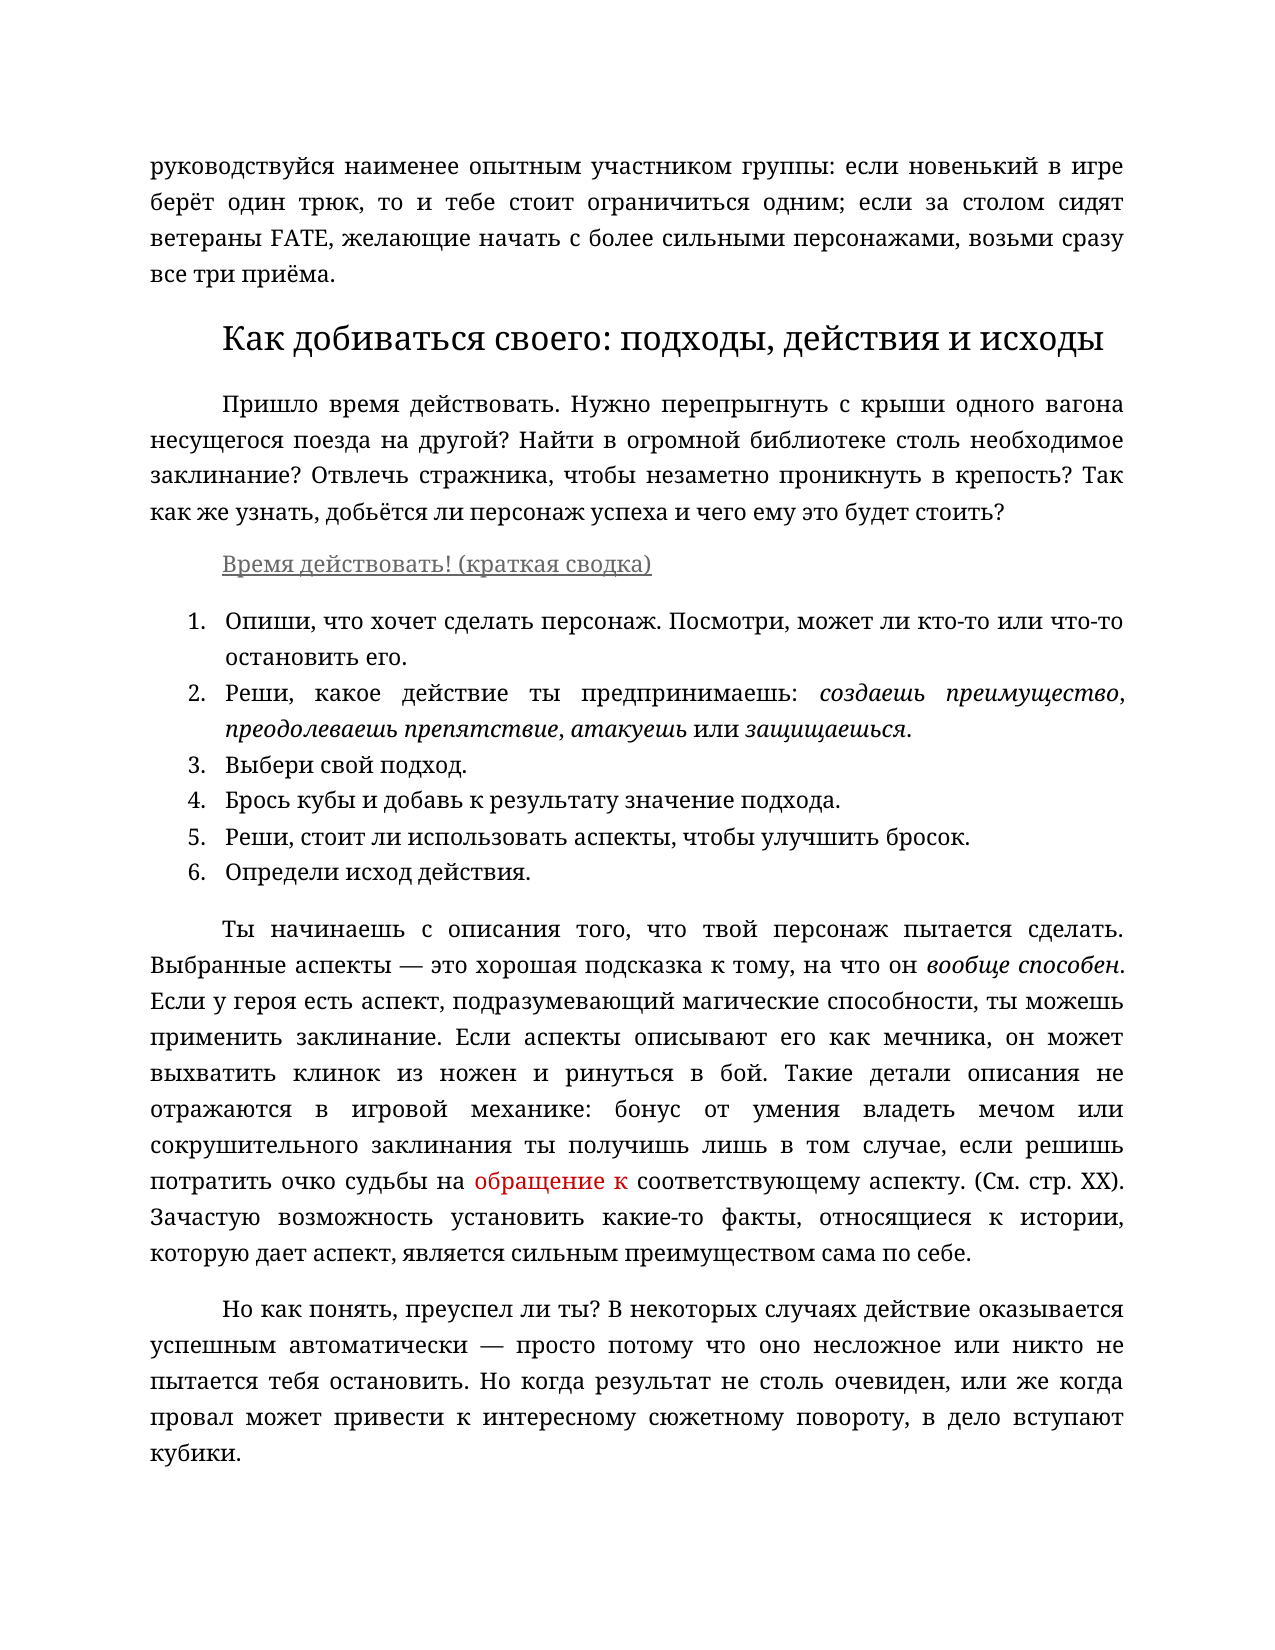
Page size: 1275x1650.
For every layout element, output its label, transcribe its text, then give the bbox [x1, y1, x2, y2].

text Но как понять, преуспел ли ты? В некоторых случаях действие оказывается успешным автоматически — просто потому что оно несложное или никто не пытается тебя остановить. Но когда результат не столь очевиден, или же когда провал может привести к интересному сюжетному повороту, в дело вступают кубики. [150, 1293, 1125, 1468]
list Выбери свой подход. [187, 748, 1125, 780]
text Ты начинаешь с описания того, что твой персонаж пытается сделать. Выбранные аспекты — это хорошая подсказка к тому, на что он вообще способен. Если у героя есть аспект, подразумевающий магические способности, ты можешь применить заклинание. Если аспекты описывают его как мечника, он может выхватить клинок из ножен и ринуться в бой. Такие детали описания не отражаются в игровой механике: бонус от умения владеть мечом или сокрушительного заклинания ты получишь лишь в том случае, если решишь потратить очко судьбы на обращение к соответствующему аспекту. (См. стр. ХХ). Зачастую возможность установить какие-то факты, относящиеся к истории, которую дает аспект, является сильным преимуществом сама по себе. [150, 913, 1125, 1268]
list Реши, стоит ли использовать аспекты, чтобы улучшить бросок. [187, 820, 1125, 852]
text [150, 150, 1125, 289]
subtitle Время действовать! (краткая сводка) [150, 548, 1125, 579]
list Определи исход действия. [187, 856, 1125, 888]
text Пришло время действовать. Нужно перепрыгнуть с крыши одного вагона несущегося поезда на другой? Найти в огромной библиотеке столь необходимое заклинание? Отвлечь стражника, чтобы незаметно проникнуть в крепость? Так как же узнать, добьётся ли персонаж успеха и чего ему это будет стоить? [150, 388, 1125, 527]
list Опиши, что хочет сделать персонаж. Посмотри, может ли кто-то или что-то остановить его. [187, 605, 1125, 672]
list Брось кубы и добавь к результату значение подхода. [187, 784, 1125, 816]
subtitle Как добиваться своего: подходы, действия и исходы [150, 314, 1125, 360]
list Реши, какое действие ты предпринимаешь: создаешь преимущество, преодолеваешь препятствие, атакуешь или защищаешься. [187, 677, 1125, 744]
